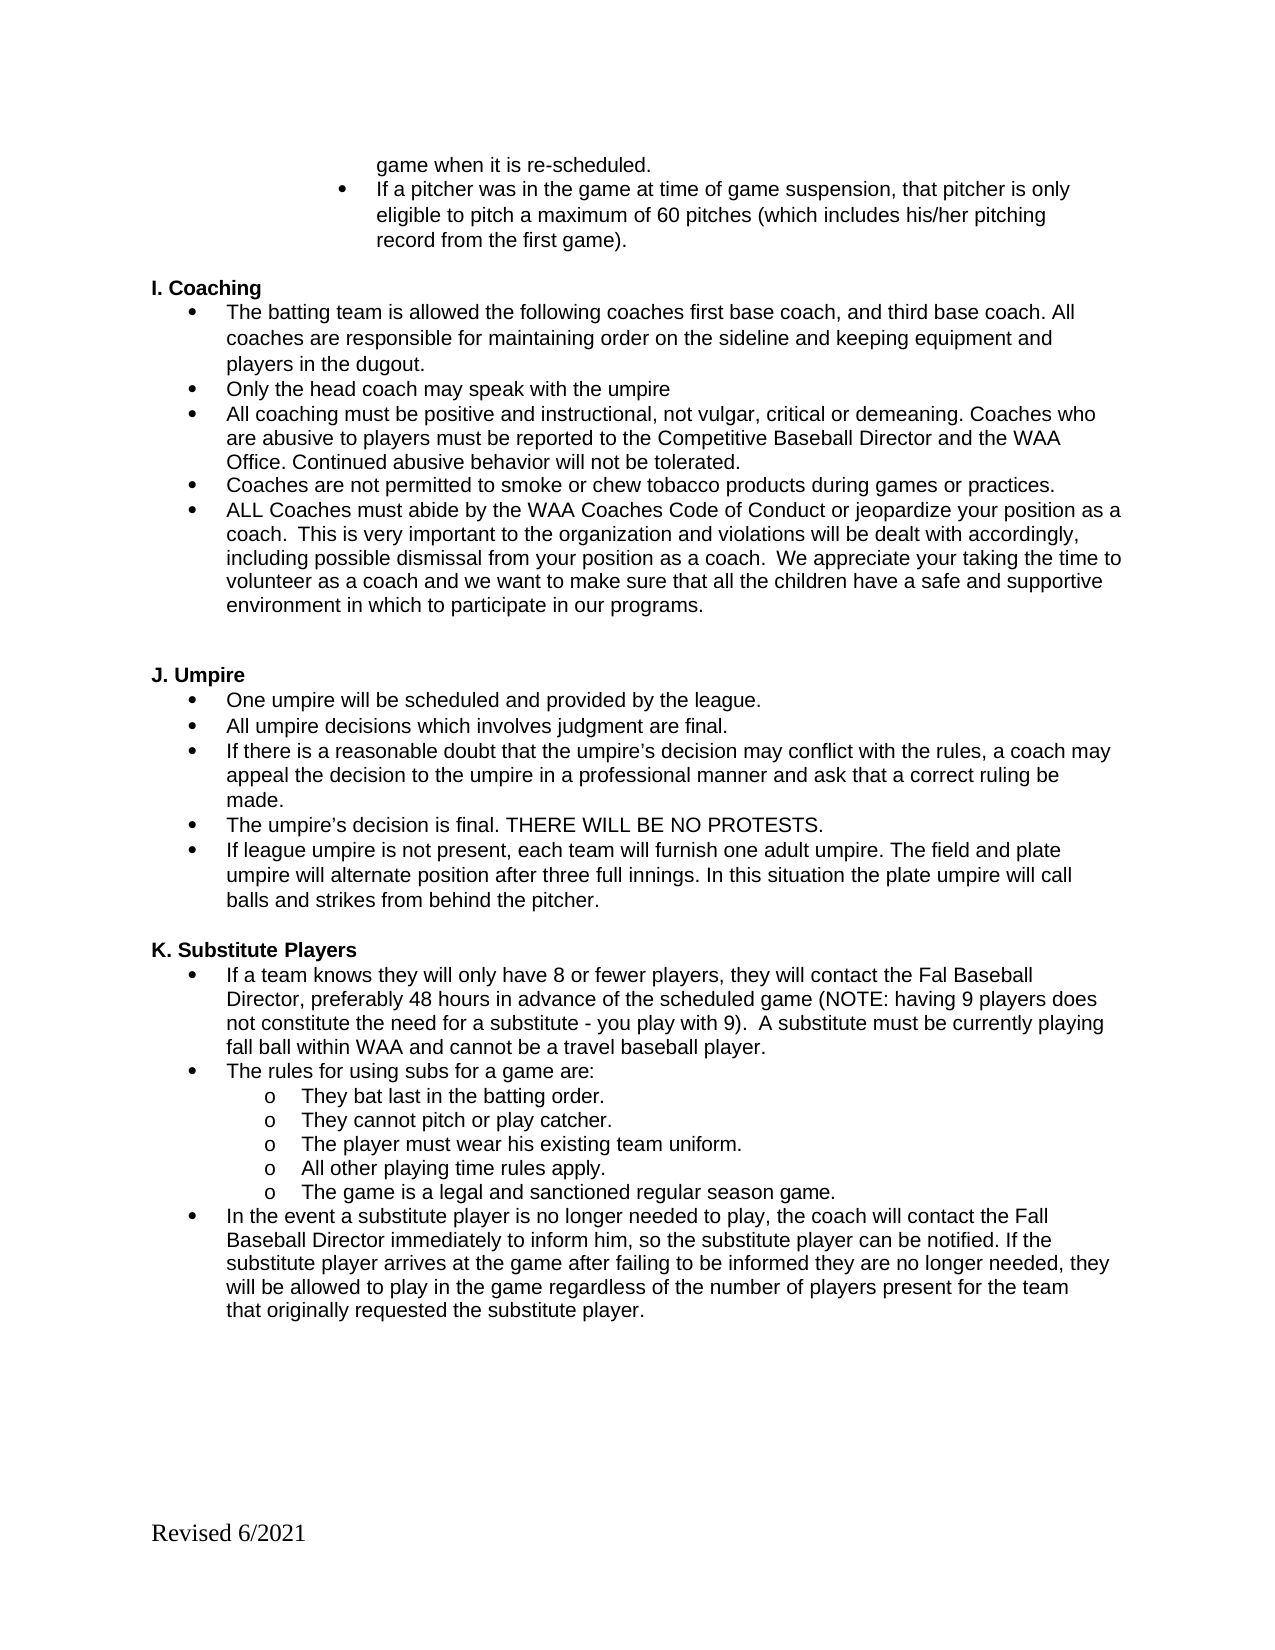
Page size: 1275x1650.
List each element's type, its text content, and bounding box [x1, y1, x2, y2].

list Only the head coach may speak with the umpire [189, 378, 1137, 402]
subtitle Coaching [151, 276, 1137, 300]
list All other playing time rules apply. [264, 1156, 1137, 1180]
list The batting team is allowed the following coaches first base coach, and third base coach. All coaches are responsible for maintaining order on the sideline and keeping equipment and players in the dugout. [189, 300, 1125, 376]
list If league umpire is not present, each team will furnish one adult umpire. The field and plate umpire will alternate position after three full innings. In this situation the plate umpire will call balls and strikes from behind the pitcher. [189, 837, 1121, 912]
list If there is a reasonable doubt that the umpire’s decision may conflict with the rules, a coach may appeal the decision to the umpire in a professional manner and ask that a correct ruling be made. [189, 738, 1123, 812]
list ALL Coaches must abide by the WAA Coaches Code of Conduct or jeopardize your position as a coach. This is very important to the organization and violations will be dealt with accordingly, including possible dismissal from your position as a coach. We appreciate your taking the time to volunteer as a coach and we want to make sure that all the children have a safe and supportive environment in which to participate in our programs. [189, 497, 1123, 617]
list If a pitcher was in the game at time of game suspension, that pitcher is only eligible to pitch a maximum of 60 pitches (which includes his/her pitching record from the first game). [339, 177, 1111, 252]
list They cannot pitch or play catcher. [264, 1108, 1137, 1132]
list One umpire will be scheduled and provided by the league. [189, 687, 1137, 712]
list Coaches are not permitted to smoke or chew tobacco products during games or practices. [189, 473, 1137, 497]
list The rules for using subs for a game are: [189, 1058, 1137, 1084]
subtitle Substitute Players [151, 938, 1137, 962]
list If a team knows they will only have 8 or fewer players, they will contact the Fal Baseball Director, preferably 48 hours in advance of the scheduled game (NOTE: having 9 players does not constitute the need for a substitute - you play with 9). A substitute must be currently playing fall ball within WAA and cannot be a travel baseball player. [189, 963, 1117, 1058]
list The umpire’s decision is final. THERE WILL BE NO PROTESTS. [189, 812, 1137, 837]
list All coaching must be positive and instructional, not vulgar, critical or demeaning. Coaches who are abusive to players must be reported to the Competitive Baseball Director and the WAA Office. Continued abusive behavior will not be tolerated. [189, 402, 1126, 473]
list The game is a legal and sanctioned regular season game. [264, 1180, 1137, 1204]
list They bat last in the batting order. [264, 1084, 1137, 1108]
list All umpire decisions which involves judgment are final. [189, 713, 1137, 738]
list In the event a substitute player is no longer needed to play, the coach will contact the Fall Baseball Director immediately to inform him, so the substitute player can be notified. If the substitute player arrives at the game after failing to be informed they are no longer needed, they will be allowed to play in the game regardless of the number of players present for the team that originally requested the substitute player. [189, 1204, 1109, 1322]
subtitle Umpire [151, 664, 1137, 687]
list The player must wear his existing team uniform. [264, 1132, 1137, 1156]
text game when it is re-scheduled. [376, 153, 1137, 177]
